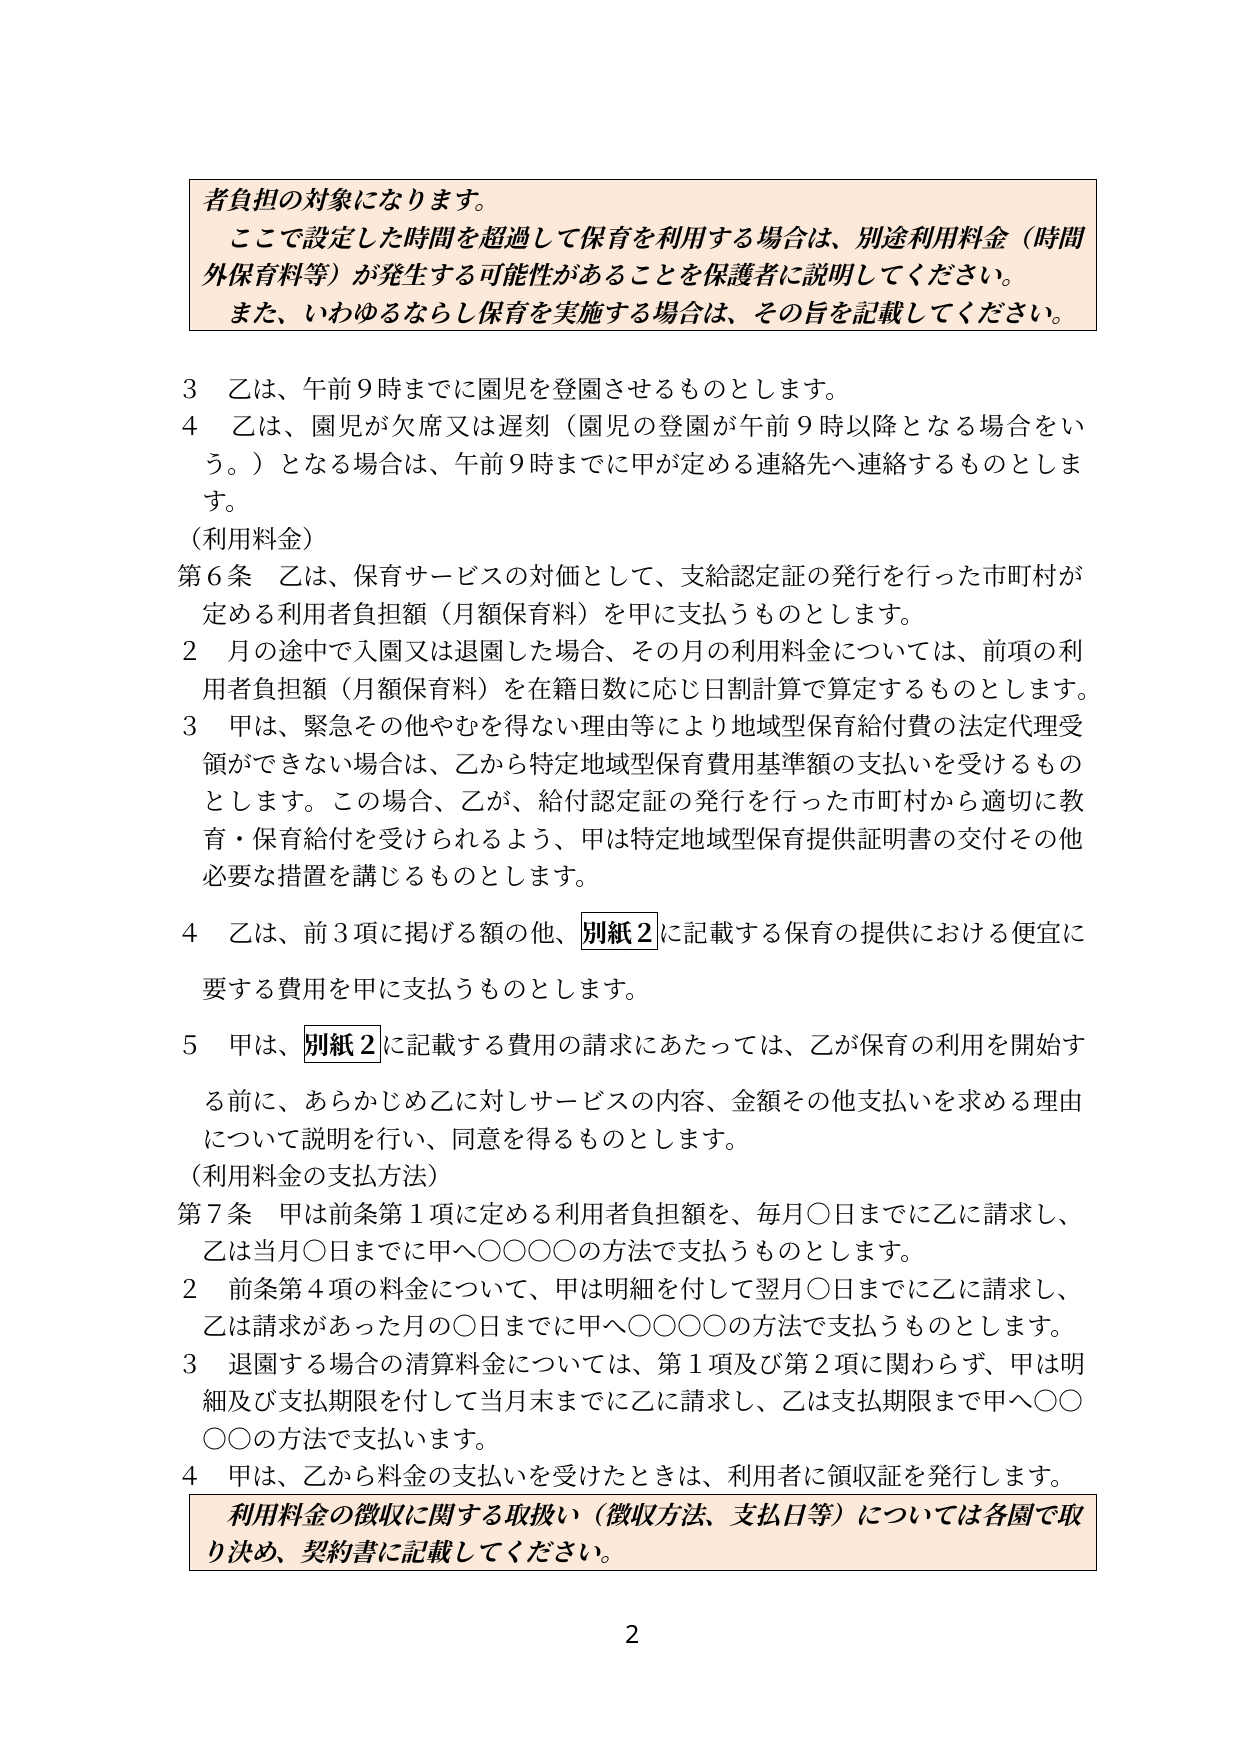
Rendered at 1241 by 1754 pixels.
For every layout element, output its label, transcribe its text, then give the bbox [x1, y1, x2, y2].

text ５ 甲は、別紙２に記載する費用の請求にあたっては、乙が保育の利用を開始する前に、あらかじめ乙に対しサービスの内容、金額その他支払いを求める理由について説明を行い、同意を得るものとします。 [152, 1006, 1087, 1156]
text ４ 甲は、乙から料金の支払いを受けたときは、利用者に領収証を発行します。 [177, 1456, 1087, 1494]
text ２ 前条第４項の料金について、甲は明細を付して翌月○日までに乙に請求し、乙は請求があった月の○日までに甲へ○○○○の方法で支払うものとします。 [152, 1269, 1087, 1344]
text ２ 月の途中で入園又は退園した場合、その月の利用料金については、前項の利用者負担額（月額保育料）を在籍日数に応じ日割計算で算定するものとします。 [177, 631, 1087, 706]
text 第６条 乙は、保育サービスの対価として、支給認定証の発行を行った市町村が定める利用者負担額（月額保育料）を甲に支払うものとします。 [177, 556, 1087, 631]
text ３ 乙は、午前９時までに園児を登園させるものとします。 [177, 369, 1087, 406]
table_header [190, 180, 1096, 330]
text ３ 甲は、緊急その他やむを得ない理由等により地域型保育給付費の法定代理受領ができない場合は、乙から特定地域型保育費用基準額の支払いを受けるものとします。この場合、乙が、給付認定証の発行を行った市町村から適切に教育・保育給付を受けられるよう、甲は特定地域型保育提供証明書の交付その他必要な措置を講じるものとします。 [152, 706, 1087, 894]
text ３ 退園する場合の清算料金については、第１項及び第２項に関わらず、甲は明細及び支払期限を付して当月末までに乙に請求し、乙は支払期限まで甲へ○○○○の方法で支払います。 [152, 1344, 1087, 1456]
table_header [190, 1495, 1096, 1570]
text （利用料金） [177, 519, 1087, 556]
text ４ 乙は、前３項に掲げる額の他、別紙２に記載する保育の提供における便宜に要する費用を甲に支払うものとします。 [152, 894, 1087, 1006]
text ４ 乙は、園児が欠席又は遅刻（園児の登園が午前９時以降となる場合をいう。）となる場合は、午前９時までに甲が定める連絡先へ連絡するものとします。 [177, 406, 1087, 519]
text （利用料金の支払方法） [177, 1156, 1087, 1194]
text 第７条 甲は前条第１項に定める利用者負担額を、毎月○日までに乙に請求し、乙は当月○日までに甲へ○○○○の方法で支払うものとします。 [177, 1194, 1087, 1269]
